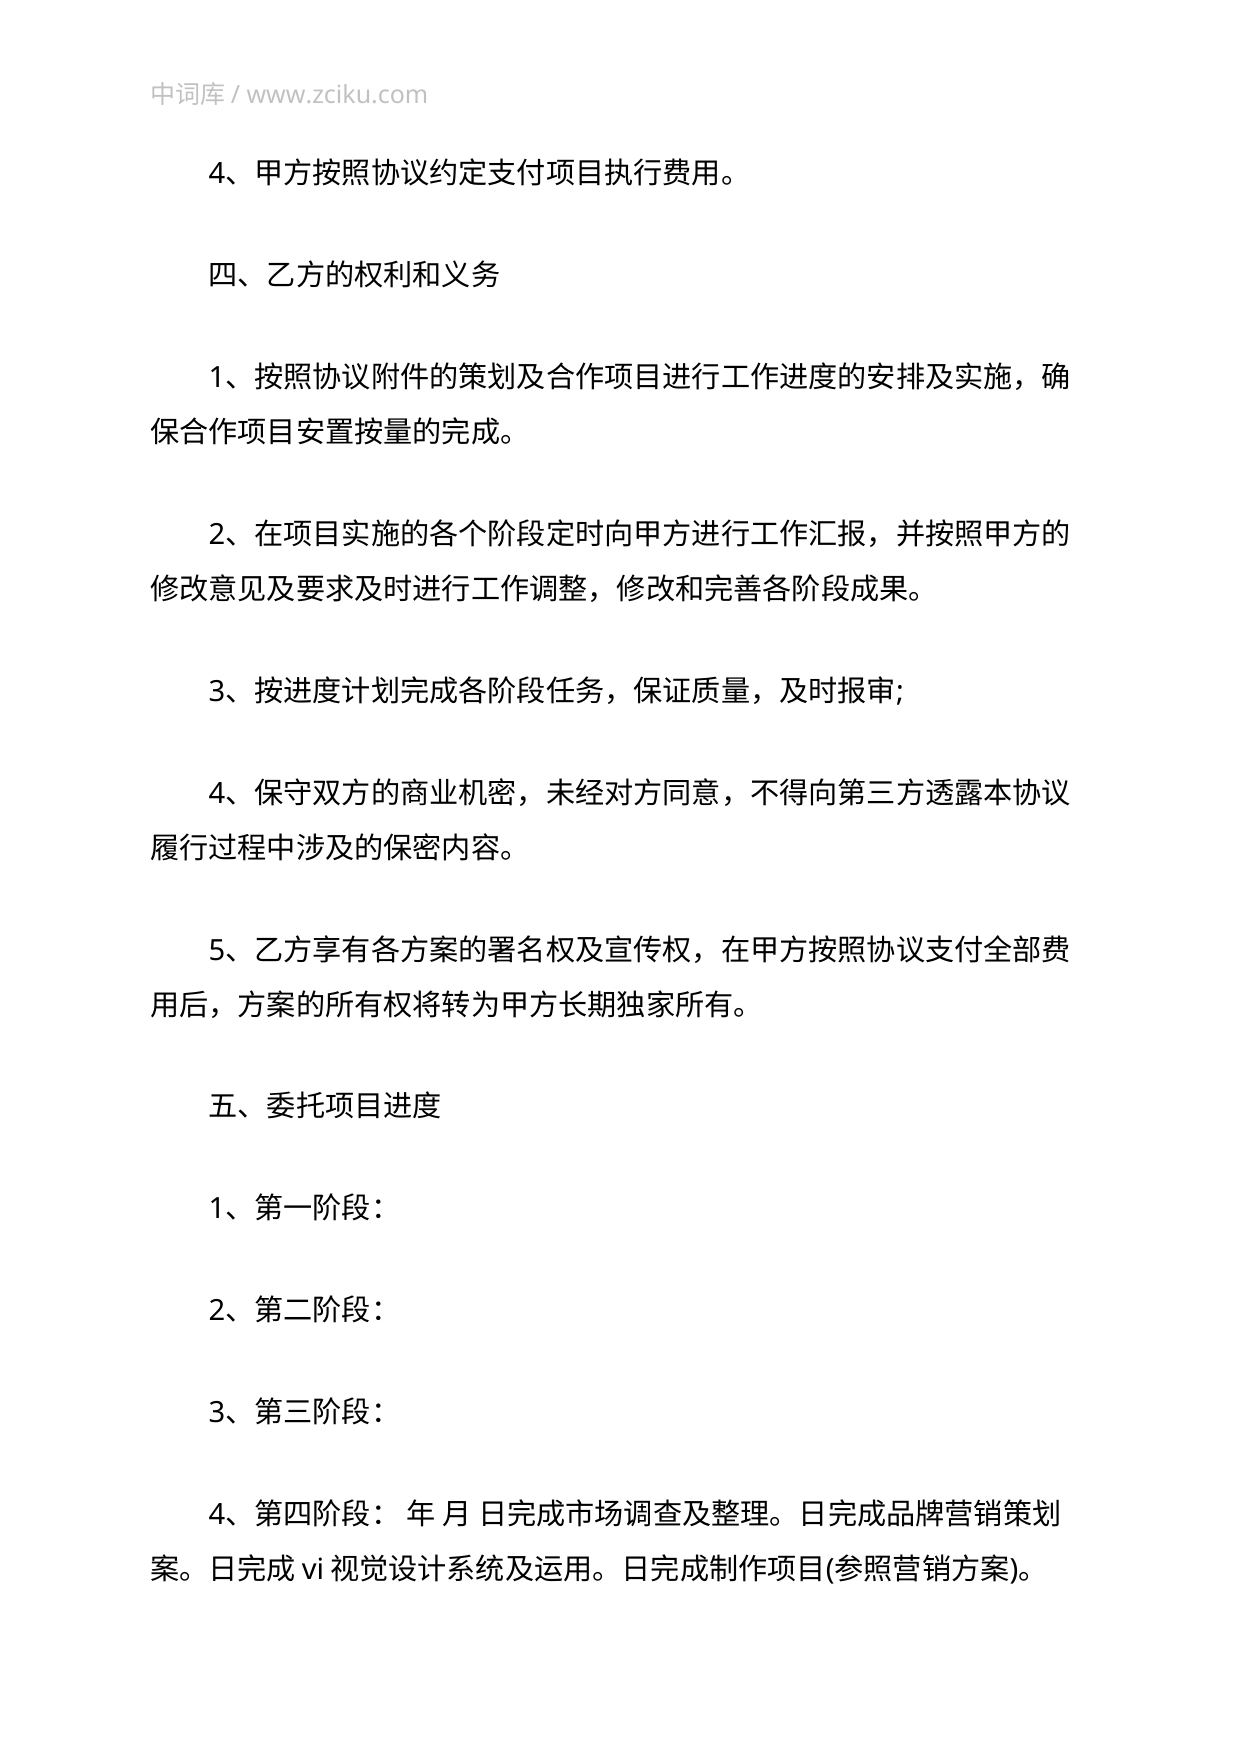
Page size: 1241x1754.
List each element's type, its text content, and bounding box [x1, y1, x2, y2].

text 1、第一阶段： [150, 1184, 1090, 1227]
text 4、保守双方的商业机密，未经对方同意，不得向第三方透露本协议履行过程中涉及的保密内容。 [150, 769, 1090, 867]
text 4、第四阶段： 年 月 日完成市场调查及整理。日完成品牌营销策划案。日完成vi视觉设计系统及运用。日完成制作项目(参照营销方案)。 [150, 1491, 1090, 1588]
text 2、第二阶段： [150, 1287, 1090, 1329]
text 3、第三阶段： [150, 1388, 1090, 1431]
text 五、委托项目进度 [150, 1083, 1090, 1125]
text 3、按进度计划完成各阶段任务，保证质量，及时报审; [150, 667, 1090, 710]
text 四、乙方的权利和义务 [150, 252, 1090, 294]
text 2、在项目实施的各个阶段定时向甲方进行工作汇报，并按照甲方的修改意见及要求及时进行工作调整，修改和完善各阶段成果。 [150, 511, 1090, 608]
text 4、甲方按照协议约定支付项目执行费用。 [150, 150, 1090, 192]
text 1、按照协议附件的策划及合作项目进行工作进度的安排及实施，确保合作项目安置按量的完成。 [150, 354, 1090, 451]
text 5、乙方享有各方案的署名权及宣传权，在甲方按照协议支付全部费用后，方案的所有权将转为甲方长期独家所有。 [150, 926, 1090, 1023]
